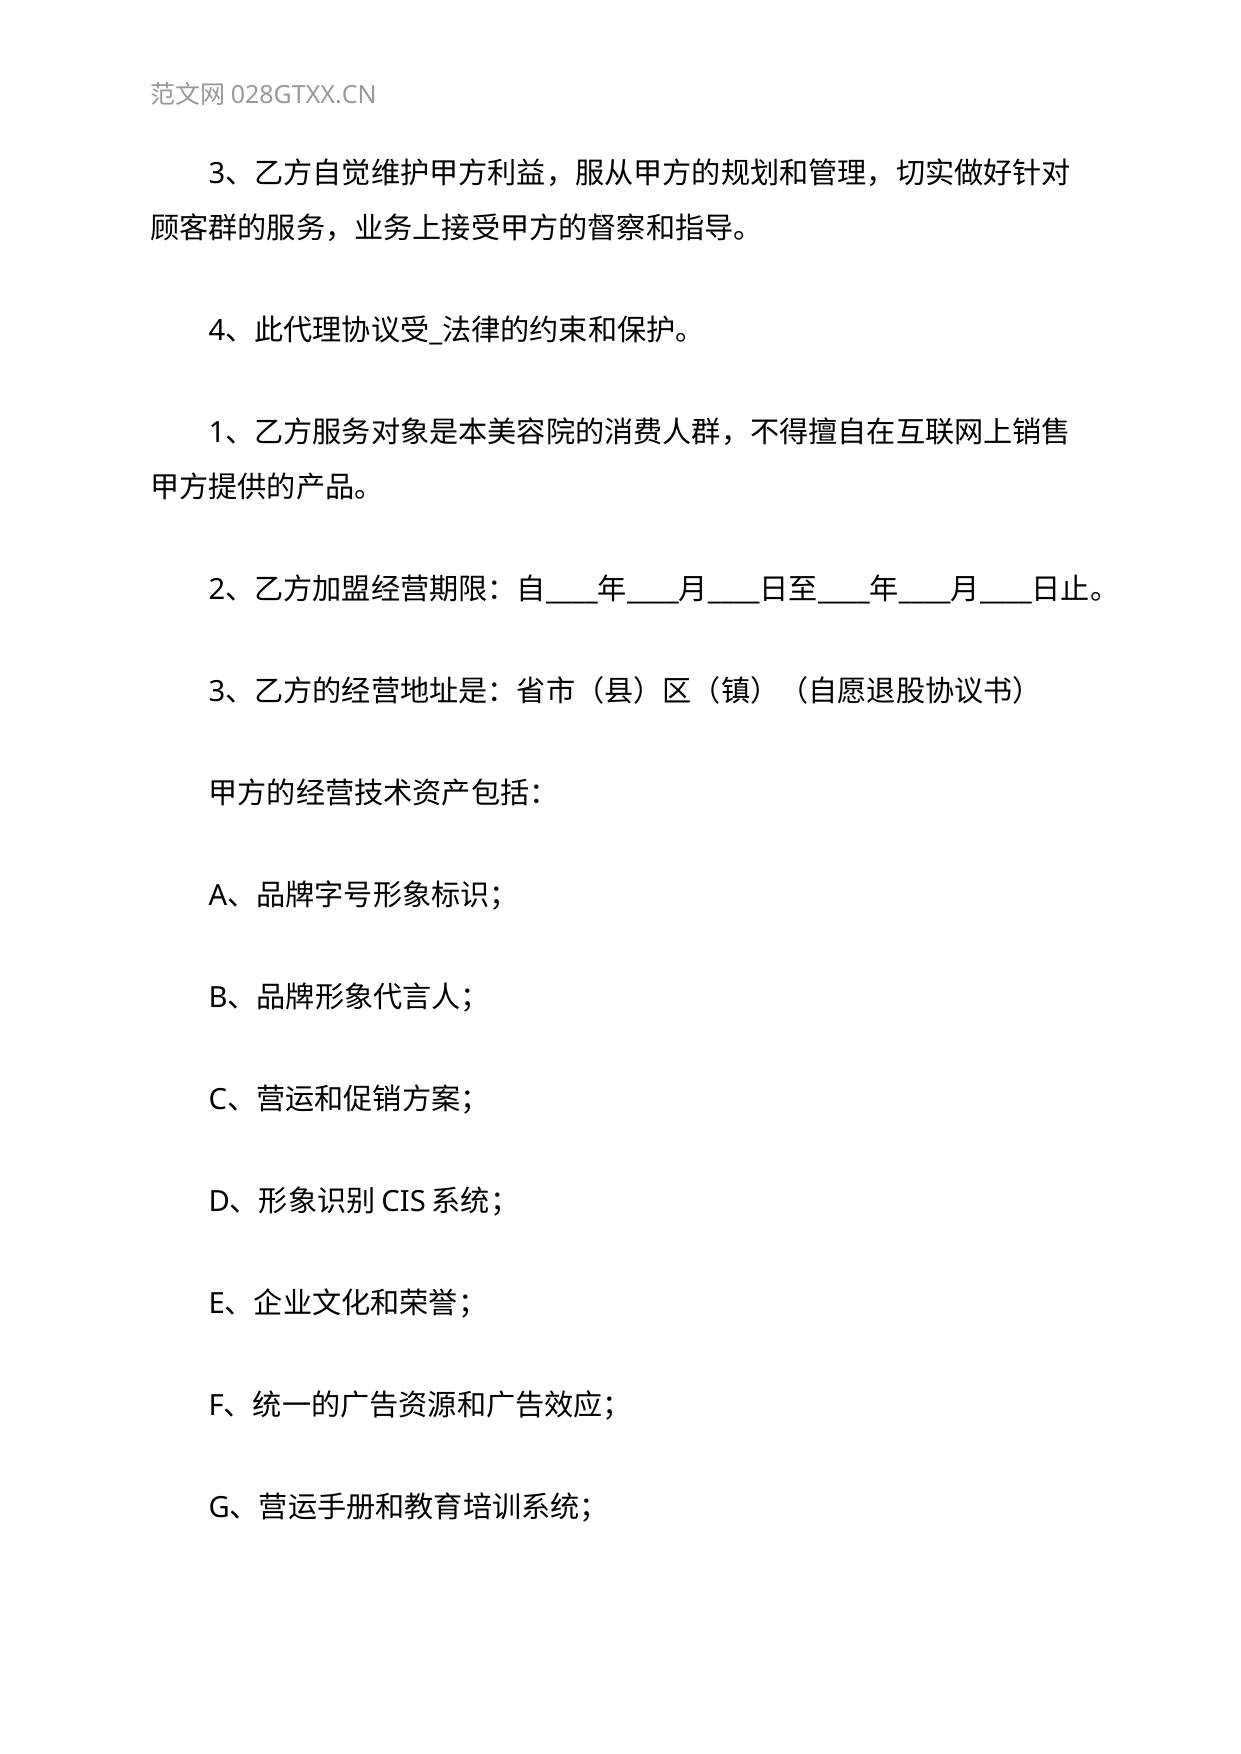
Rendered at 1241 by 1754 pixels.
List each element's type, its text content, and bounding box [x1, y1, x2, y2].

text 2、乙方加盟经营期限：自____年____月____日至____年____月____日止。 [150, 566, 1090, 608]
text 3、乙方的经营地址是：省市（县）区（镇）（自愿退股协议书） [150, 667, 1090, 710]
text G、营运手册和教育培训系统； [150, 1483, 1090, 1526]
text C、营运和促销方案； [150, 1075, 1090, 1118]
text 1、乙方服务对象是本美容院的消费人群，不得擅自在互联网上销售甲方提供的产品。 [150, 409, 1090, 506]
text B、品牌形象代言人； [150, 973, 1090, 1016]
text D、形象识别CIS系统； [150, 1177, 1090, 1219]
text 3、乙方自觉维护甲方利益，服从甲方的规划和管理，切实做好针对顾客群的服务，业务上接受甲方的督察和指导。 [150, 150, 1090, 247]
text 4、此代理协议受_法律的约束和保护。 [150, 307, 1090, 349]
text F、统一的广告资源和广告效应； [150, 1381, 1090, 1423]
text A、品牌字号形象标识； [150, 871, 1090, 914]
text E、企业文化和荣誉； [150, 1279, 1090, 1322]
text 甲方的经营技术资产包括： [150, 769, 1090, 812]
